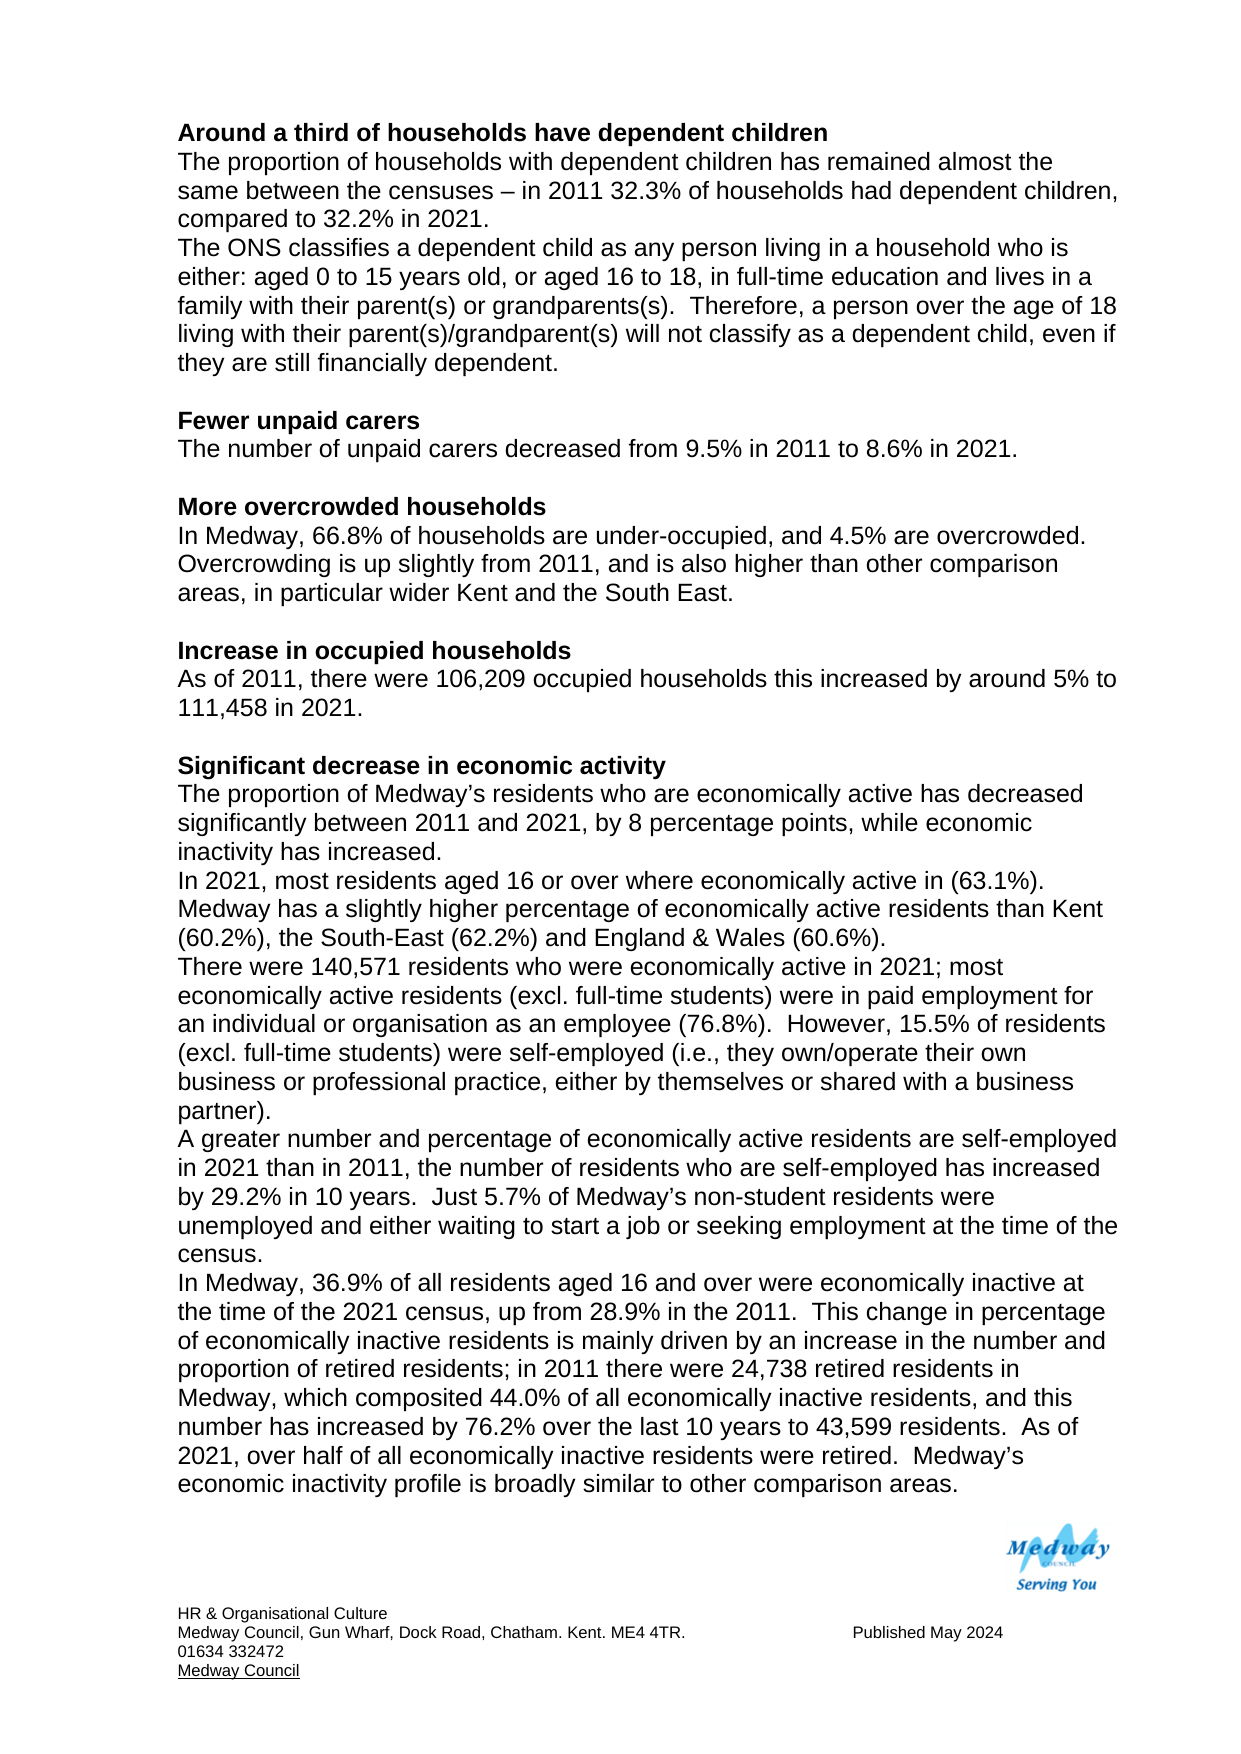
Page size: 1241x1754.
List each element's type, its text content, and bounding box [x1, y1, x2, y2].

subtitle More overcrowded households [177, 492, 1122, 521]
subtitle Around a third of households have dependent children [177, 118, 1122, 147]
text The ONS classifies a dependent child as any person living in a household who is either: aged 0 to 15 years old, or aged 16 to 18, in full-time education and lives in a family with their parent(s) or grandparents(s). Therefore, a person over the age of 18 living with their parent(s)/grandparent(s) will not classify as a dependent child, even if they are still financially dependent. [177, 233, 1122, 377]
text In 2021, most residents aged 16 or over where economically active in (63.1%). Medway has a slightly higher percentage of economically active residents than Kent (60.2%), the South-East (62.2%) and England & Wales (60.6%). [177, 866, 1122, 952]
text The proportion of Medway’s residents who are economically active has decreased significantly between 2011 and 2021, by 8 percentage points, while economic inactivity has increased. [177, 779, 1122, 866]
picture [993, 1511, 1123, 1604]
text The proportion of households with dependent children has remained almost the same between the censuses – in 2011 32.3% of households had dependent children, compared to 32.2% in 2021. [177, 147, 1122, 233]
subtitle Fewer unpaid carers [177, 406, 1122, 434]
text In Medway, 36.9% of all residents aged 16 and over were economically inactive at the time of the 2021 census, up from 28.9% in the 2011. This change in percentage of economically inactive residents is mainly driven by an increase in the number and proportion of retired residents; in 2011 there were 24,738 retired residents in Medway, which composited 44.0% of all economically inactive residents, and this number has increased by 76.2% over the last 10 years to 43,599 residents. As of 2021, over half of all economically inactive residents were retired. Medway’s economic inactivity profile is broadly similar to other comparison areas. [177, 1268, 1122, 1498]
text The number of unpaid carers decreased from 9.5% in 2011 to 8.6% in 2021. [177, 434, 1122, 463]
subtitle Significant decrease in economic activity [177, 751, 1122, 779]
subtitle Increase in occupied households [177, 636, 1122, 664]
text There were 140,571 residents who were economically active in 2021; most economically active residents (excl. full-time students) were in paid employment for an individual or organisation as an employee (76.8%). However, 15.5% of residents (excl. full-time students) were self-employed (i.e., they own/operate their own business or professional practice, either by themselves or shared with a business partner). [177, 952, 1122, 1124]
text A greater number and percentage of economically active residents are self-employed in 2021 than in 2011, the number of residents who are self-employed has increased by 29.2% in 10 years. Just 5.7% of Medway’s non-student residents were unemployed and either waiting to start a job or seeking employment at the time of the census. [177, 1124, 1122, 1268]
text As of 2011, there were 106,209 occupied households this increased by around 5% to 111,458 in 2021. [177, 664, 1122, 722]
text In Medway, 66.8% of households are under-occupied, and 4.5% are overcrowded. Overcrowding is up slightly from 2011, and is also higher than other comparison areas, in particular wider Kent and the South East. [177, 521, 1122, 607]
